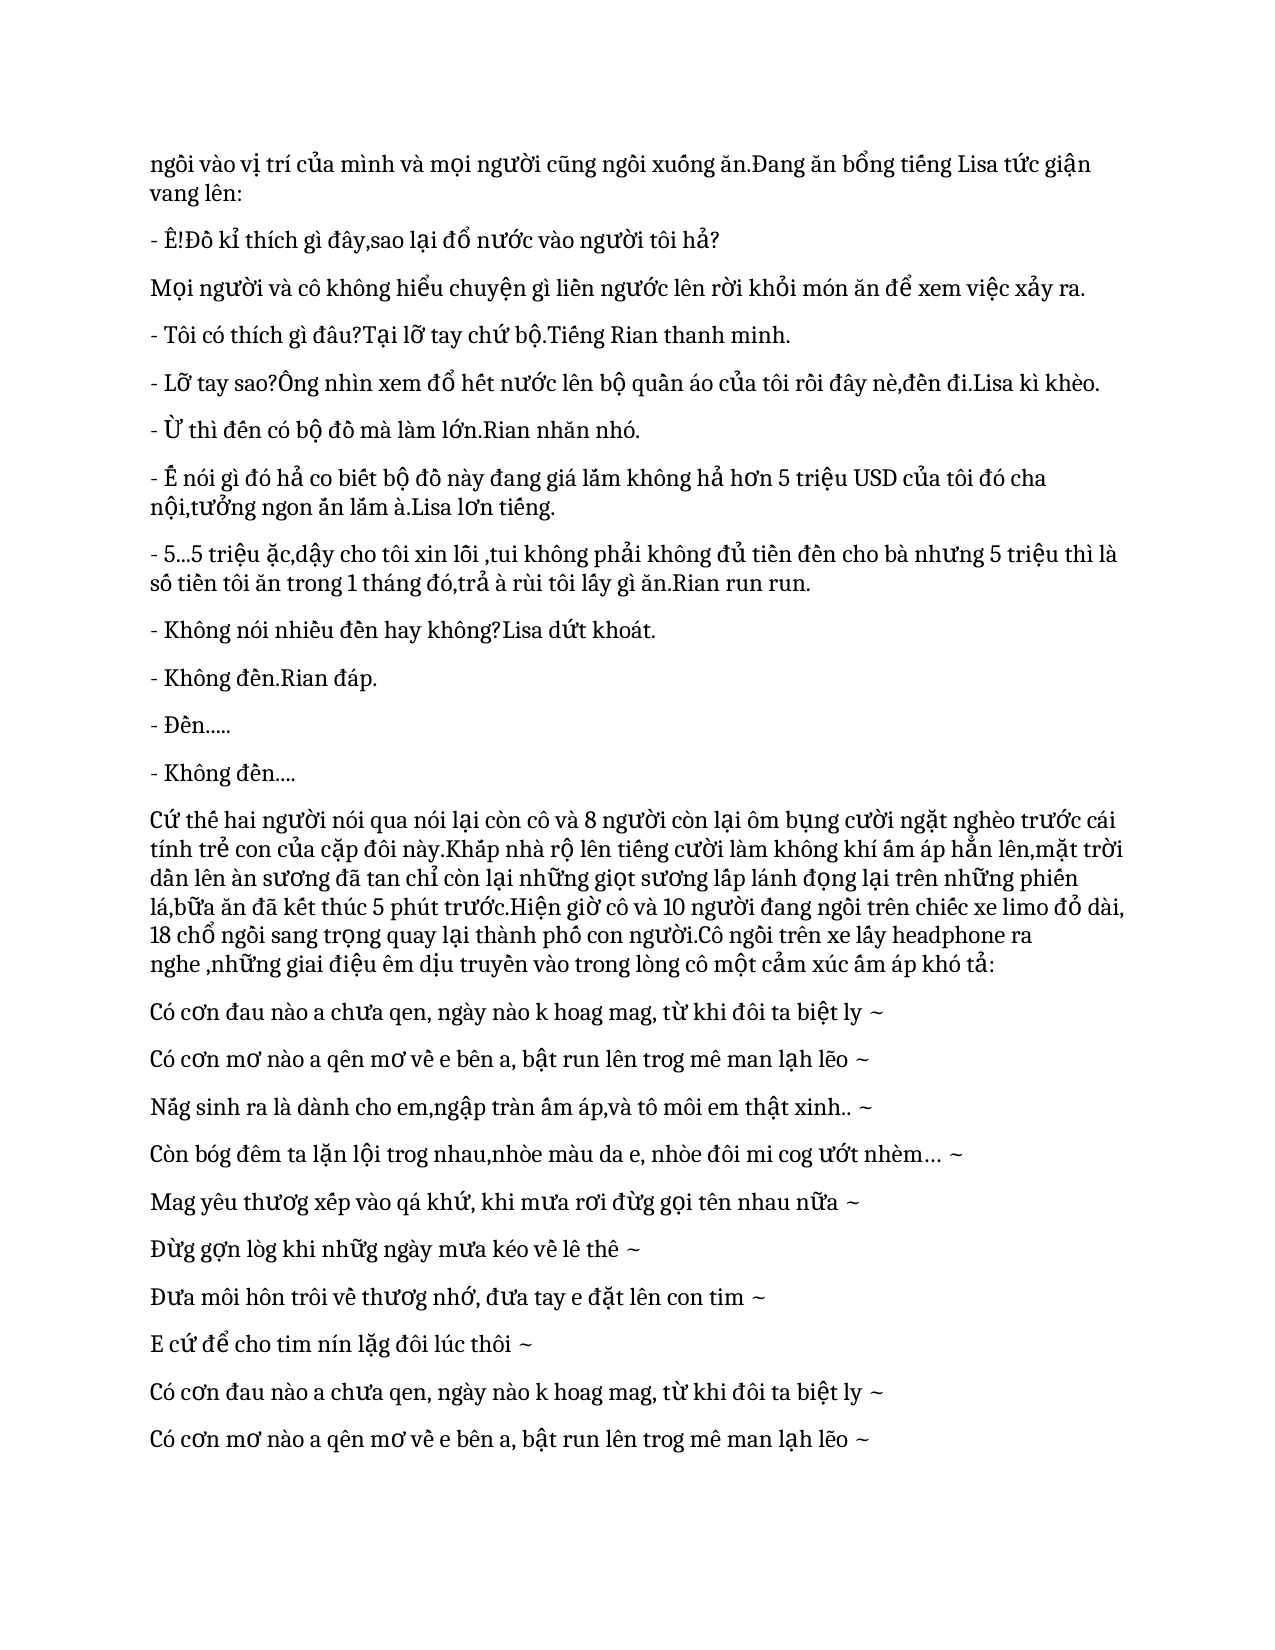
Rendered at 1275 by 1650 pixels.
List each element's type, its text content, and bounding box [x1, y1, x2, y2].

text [150, 150, 1125, 207]
text Còn bóg đêm ta lặn lội trog nhau,nhòe màu da e, nhòe đôi mi cog ướt nhèm… ~ [150, 1140, 1125, 1169]
text Mọi người và cô không hiểu chuyện gì liền ngước lên rời khỏi món ăn để xem việc xảy ra. [150, 274, 1125, 302]
text Đừg gợn lòg khi nhữg ngày mưa kéo về lê thê ~ [150, 1235, 1125, 1264]
text - Không đền.... [150, 759, 1125, 787]
text - Đền..... [150, 711, 1125, 740]
text Mag yêu thươg xếp vào qá khứ, khi mưa rơi đừg gọi tên nhau nữa ~ [150, 1187, 1125, 1216]
text - Ế nói gì đó hả co biết bộ đồ này đang giá lắm không hả hơn 5 triệu USD của tôi đó cha nội,tưởng ngon ắn lắm à.Lisa lơn tiếng. [150, 464, 1125, 521]
text Có cơn mơ nào a qên mơ về e bên a, bật run lên trog mê man lạh lẽo ~ [150, 1425, 1125, 1454]
text Có cơn đau nào a chưa qen, ngày nào k hoag mag, từ khi đôi ta biệt ly ~ [150, 997, 1125, 1026]
text Đưa môi hôn trôi về thươg nhớ, đưa tay e đặt lên con tim ~ [150, 1282, 1125, 1311]
text - Tôi có thích gì đâu?Tại lỡ tay chứ bộ.Tiếng Rian thanh minh. [150, 321, 1125, 350]
text E cứ để cho tim nín lặg đôi lúc thôi ~ [150, 1330, 1125, 1359]
text Cứ thế hai người nói qua nói lại còn cô và 8 người còn lại ôm bụng cười ngặt nghèo trước cái tính trẻ con của cặp đôi này.Khắp nhà rộ lên tiếng cười làm không khí ấm áp hẳn lên,mặt trời dần lên àn sương đã tan chỉ còn lại những giọt sương lấp lánh đọng lại trên những phiến lá,bữa ăn đã kết thúc 5 phút trước.Hiện giờ cô và 10 người đang ngồi trên chiếc xe limo đỏ dài, 18 chổ ngồi sang trọng quay lại thành phố con người.Cô ngồi trên xe lấy headphone ra nghe ,những giai điệu êm dịu truyền vào trong lòng cô một cảm xúc ấm áp khó tả: [150, 806, 1125, 979]
text - Lỡ tay sao?Ông nhìn xem đổ hết nước lên bộ quần áo của tôi rồi đây nè,đền đi.Lisa kì khèo. [150, 369, 1125, 397]
text - Không đền.Rian đáp. [150, 664, 1125, 692]
text - Ê!Đồ kỉ thích gì đây,sao lại đổ nước vào người tôi hả? [150, 226, 1125, 255]
text - Ừ thì đến có bộ đồ mà làm lớn.Rian nhăn nhó. [150, 416, 1125, 445]
text Có cơn đau nào a chưa qen, ngày nào k hoag mag, từ khi đôi ta biệt ly ~ [150, 1377, 1125, 1406]
text Có cơn mơ nào a qên mơ về e bên a, bật run lên trog mê man lạh lẽo ~ [150, 1045, 1125, 1074]
text Nắg sinh ra là dành cho em,ngập tràn ấm áp,và tô môi em thật xinh.. ~ [150, 1092, 1125, 1121]
text - Không nói nhiều đền hay không?Lisa dứt khoát. [150, 616, 1125, 645]
text - 5...5 triệu ặc,dậy cho tôi xin lỗi ,tui không phải không đủ tiền đền cho bà nhưng 5 triệu thì là số tiền tôi ăn trong 1 tháng đó,trả à rùi tôi lấy gì ăn.Rian run run. [150, 540, 1125, 597]
